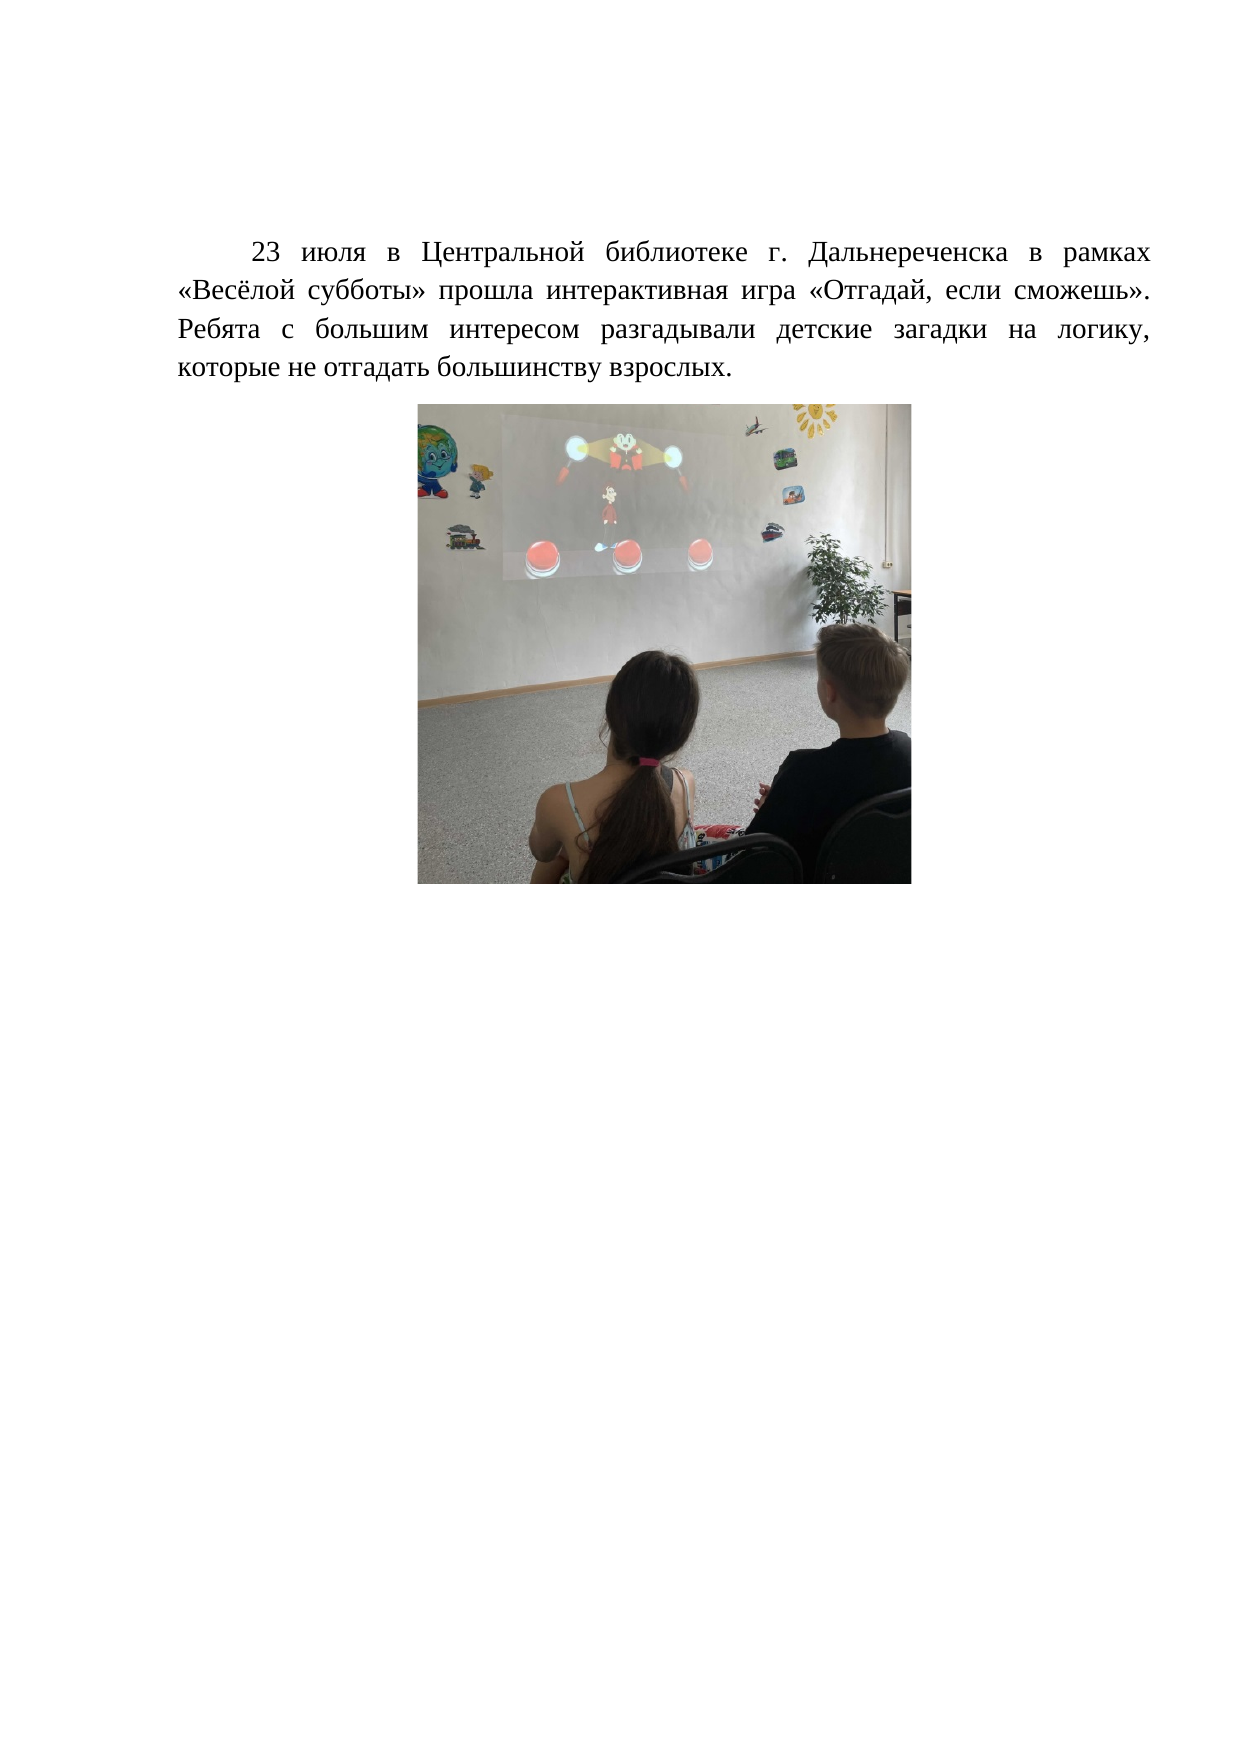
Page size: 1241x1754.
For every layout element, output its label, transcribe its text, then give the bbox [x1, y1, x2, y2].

text 23 июля в Центральной библиотеке г. Дальнереченска в рамках «Весёлой субботы» прошла интерактивная игра «Отгадай, если сможешь». Ребята с большим интересом разгадывали детские загадки на логику, которые не отгадать большинству взрослых. [177, 234, 1152, 383]
picture [417, 404, 912, 884]
